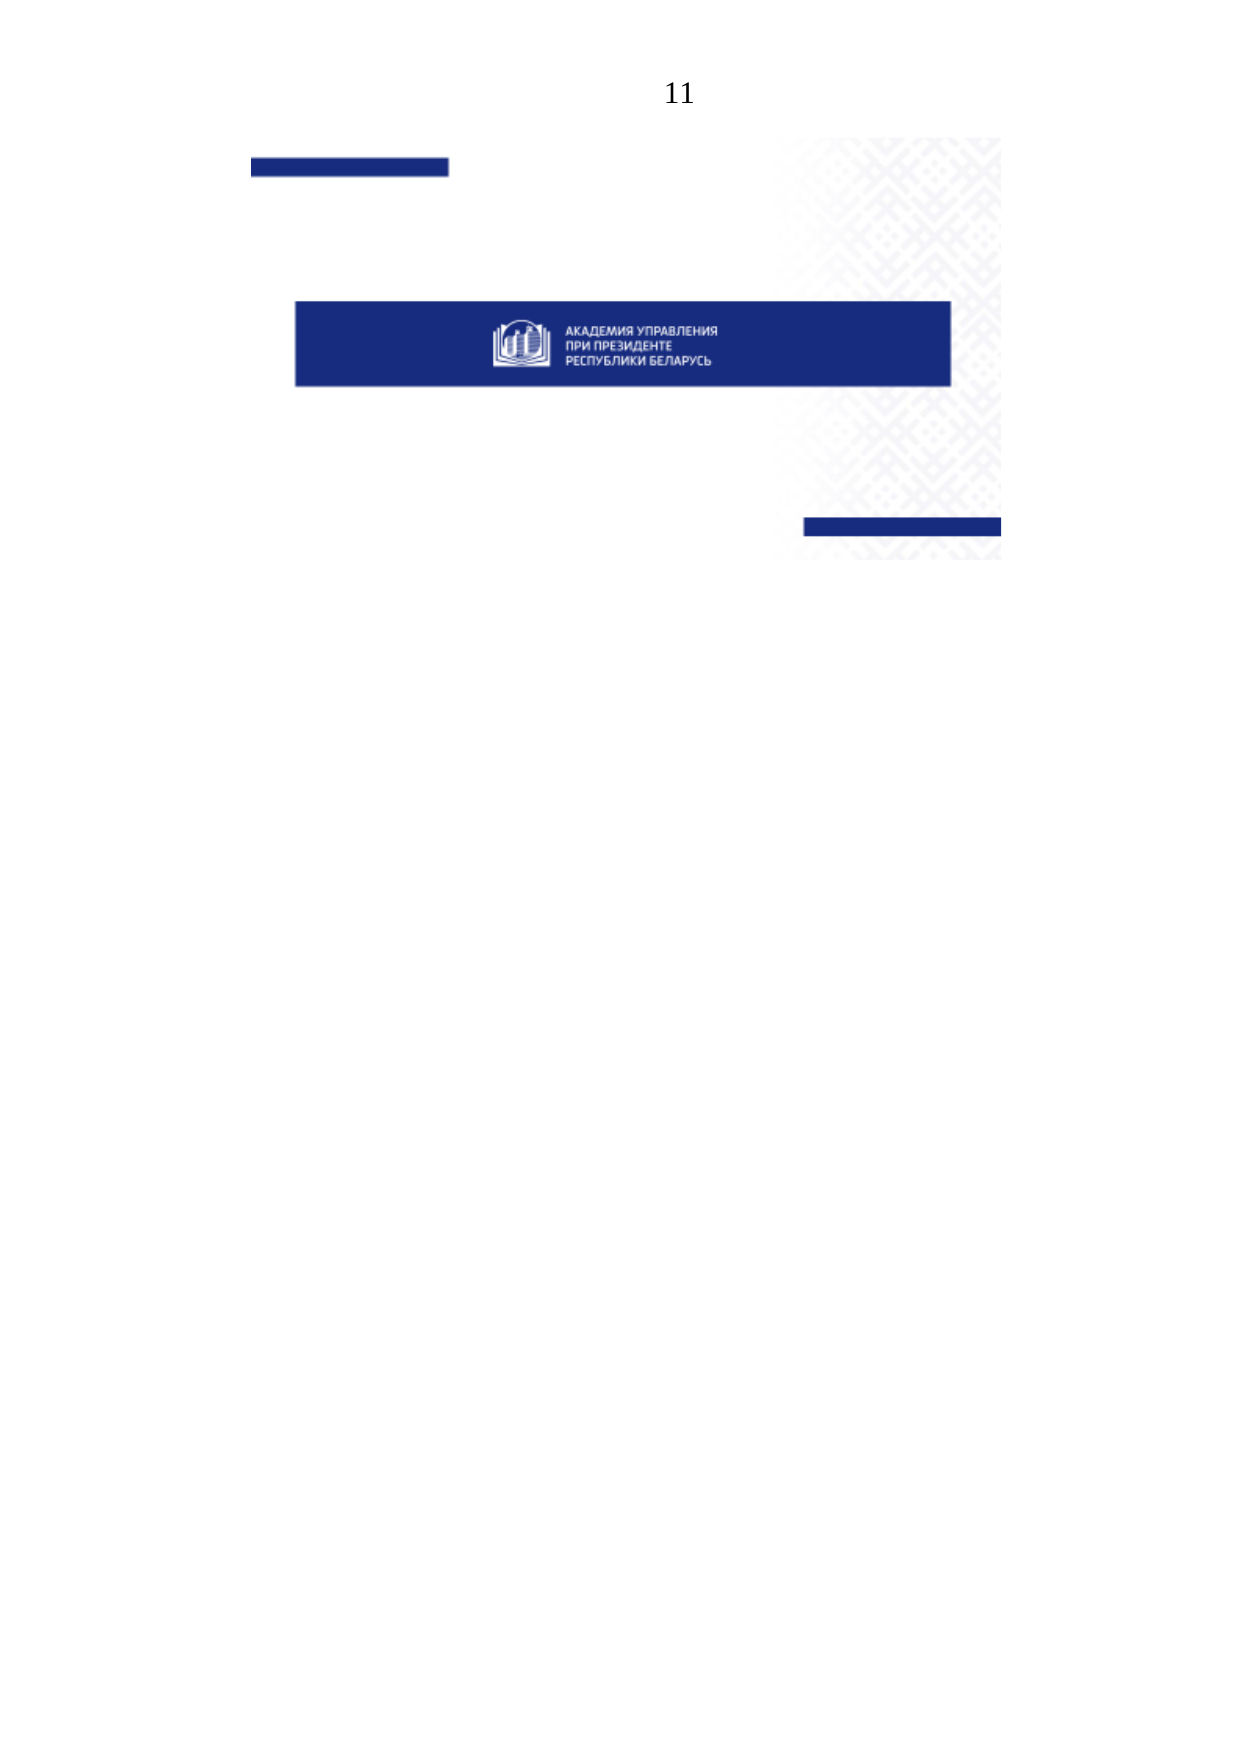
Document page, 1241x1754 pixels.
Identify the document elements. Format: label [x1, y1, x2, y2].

picture [251, 137, 1002, 560]
